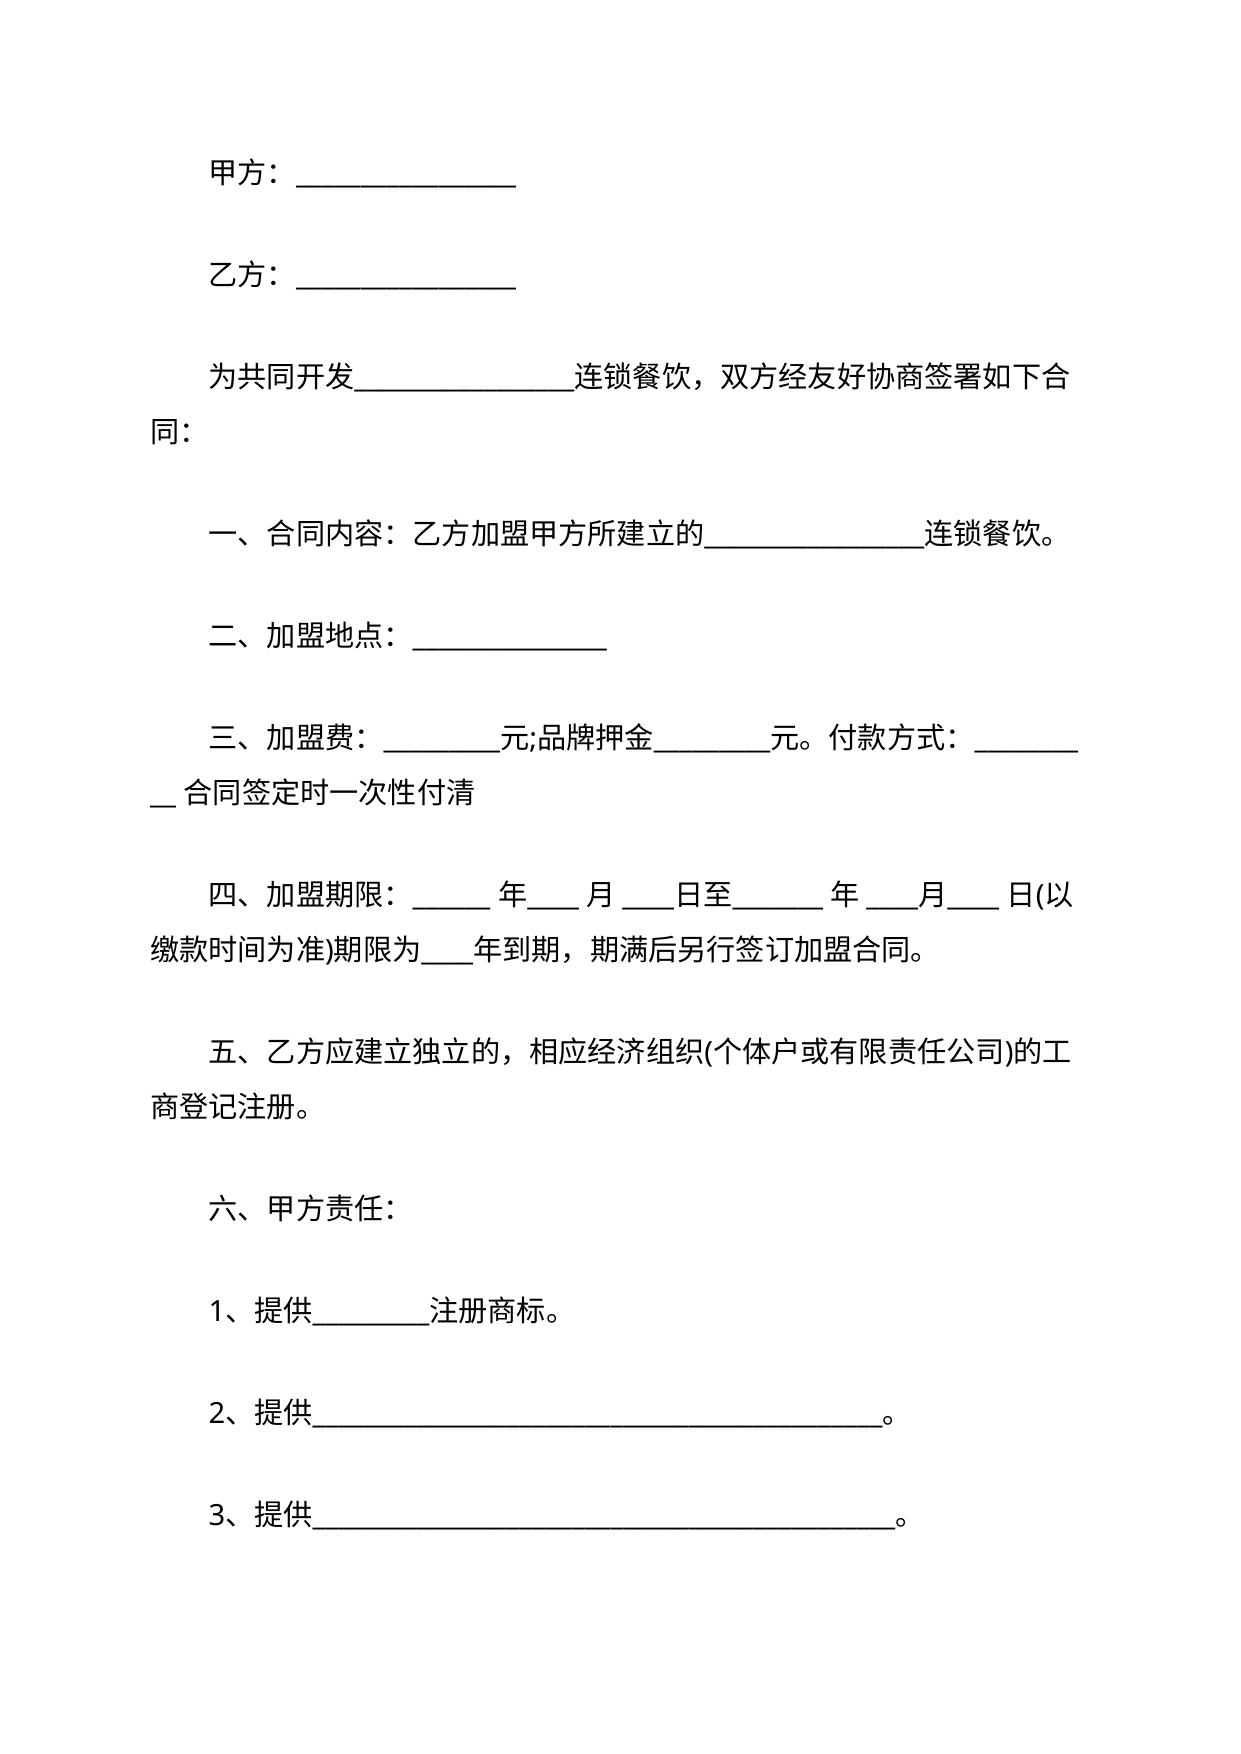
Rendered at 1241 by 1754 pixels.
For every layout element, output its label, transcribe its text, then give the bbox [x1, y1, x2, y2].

text 六、甲方责任： [150, 1185, 1090, 1228]
text 2、提供____________________________________________。 [150, 1389, 1090, 1432]
text 四、加盟期限：______ 年____ 月 ____日至_______ 年 ____月____ 日(以缴款时间为准)期限为____年到期，期满后另行签订加盟合同。 [150, 872, 1090, 969]
text 甲方：_________________ [150, 150, 1090, 192]
text 乙方：_________________ [150, 252, 1090, 294]
text 二、加盟地点：_______________ [150, 613, 1090, 655]
text 三、加盟费：_________元;品牌押金_________元。付款方式：__________ 合同签定时一次性付清 [150, 715, 1090, 812]
text 3、提供_____________________________________________。 [150, 1491, 1090, 1533]
text 五、乙方应建立独立的，相应经济组织(个体户或有限责任公司)的工商登记注册。 [150, 1029, 1090, 1126]
text 1、提供_________注册商标。 [150, 1287, 1090, 1329]
text 为共同开发_________________连锁餐饮，双方经友好协商签署如下合同： [150, 354, 1090, 451]
text 一、合同内容：乙方加盟甲方所建立的_________________连锁餐饮。 [150, 511, 1090, 553]
